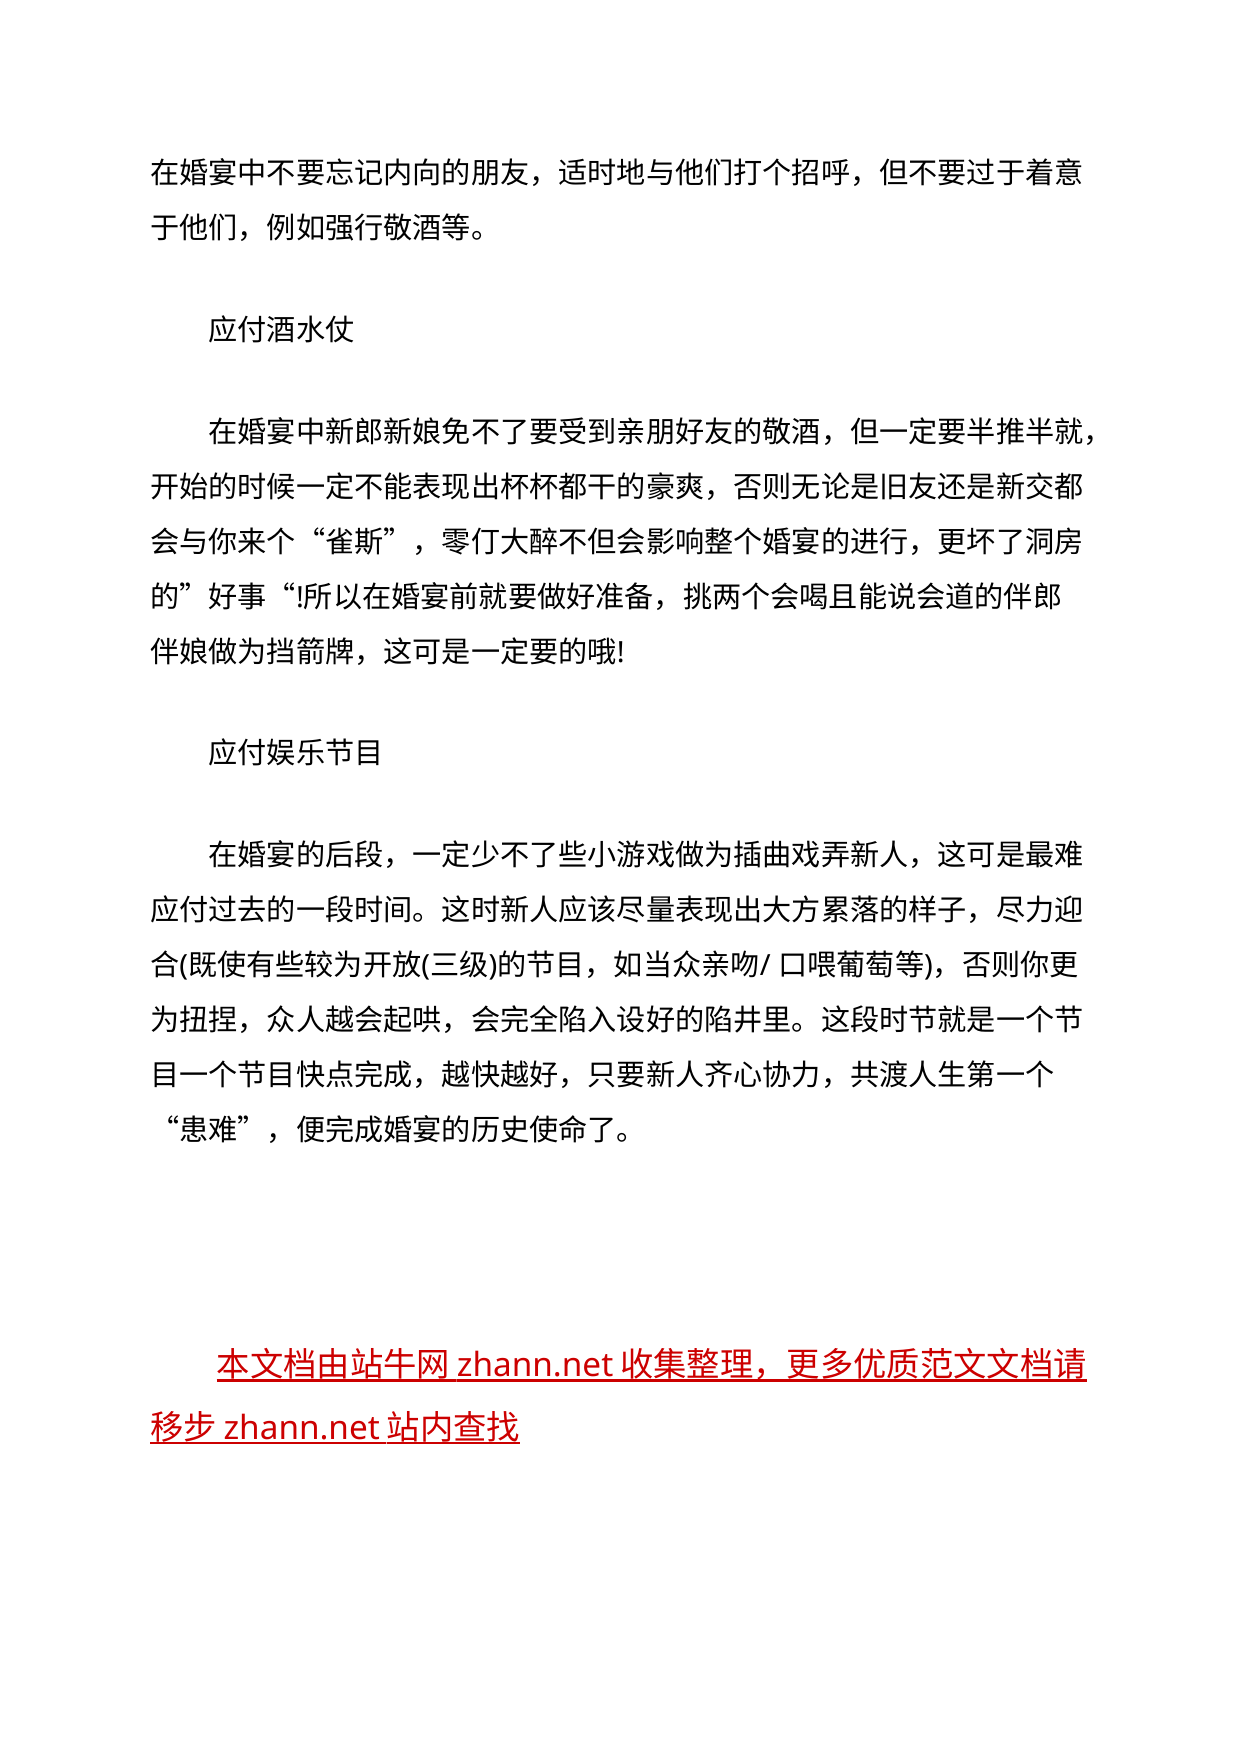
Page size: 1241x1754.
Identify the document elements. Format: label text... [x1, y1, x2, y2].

text 本文档由站牛网zhann.net收集整理，更多优质范文文档请移步zhann.net站内查找 [150, 1338, 1090, 1449]
text 应付娱乐节目 [150, 730, 1090, 772]
text 在婚宴中新郎新娘免不了要受到亲朋好友的敬酒，但一定要半推半就，开始的时候一定不能表现出杯杯都干的豪爽，否则无论是旧友还是新交都会与你来个“雀斯”，零仃大醉不但会影响整个婚宴的进行，更坏了洞房的”好事“!所以在婚宴前就要做好准备，挑两个会喝且能说会道的伴郎伴娘做为挡箭牌，这可是一定要的哦! [150, 408, 1090, 671]
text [150, 150, 1090, 247]
text 在婚宴的后段，一定少不了些小游戏做为插曲戏弄新人，这可是最难应付过去的一段时间。这时新人应该尽量表现出大方累落的样子，尽力迎合(既使有些较为开放(三级)的节目，如当众亲吻/ 口喂葡萄等)，否则你更为扭捏，众人越会起哄，会完全陷入设好的陷井里。这段时节就是一个节目一个节目快点完成，越快越好，只要新人齐心协力，共渡人生第一个“患难”，便完成婚宴的历史使命了。 [150, 832, 1090, 1149]
text 应付酒水仗 [150, 307, 1090, 349]
